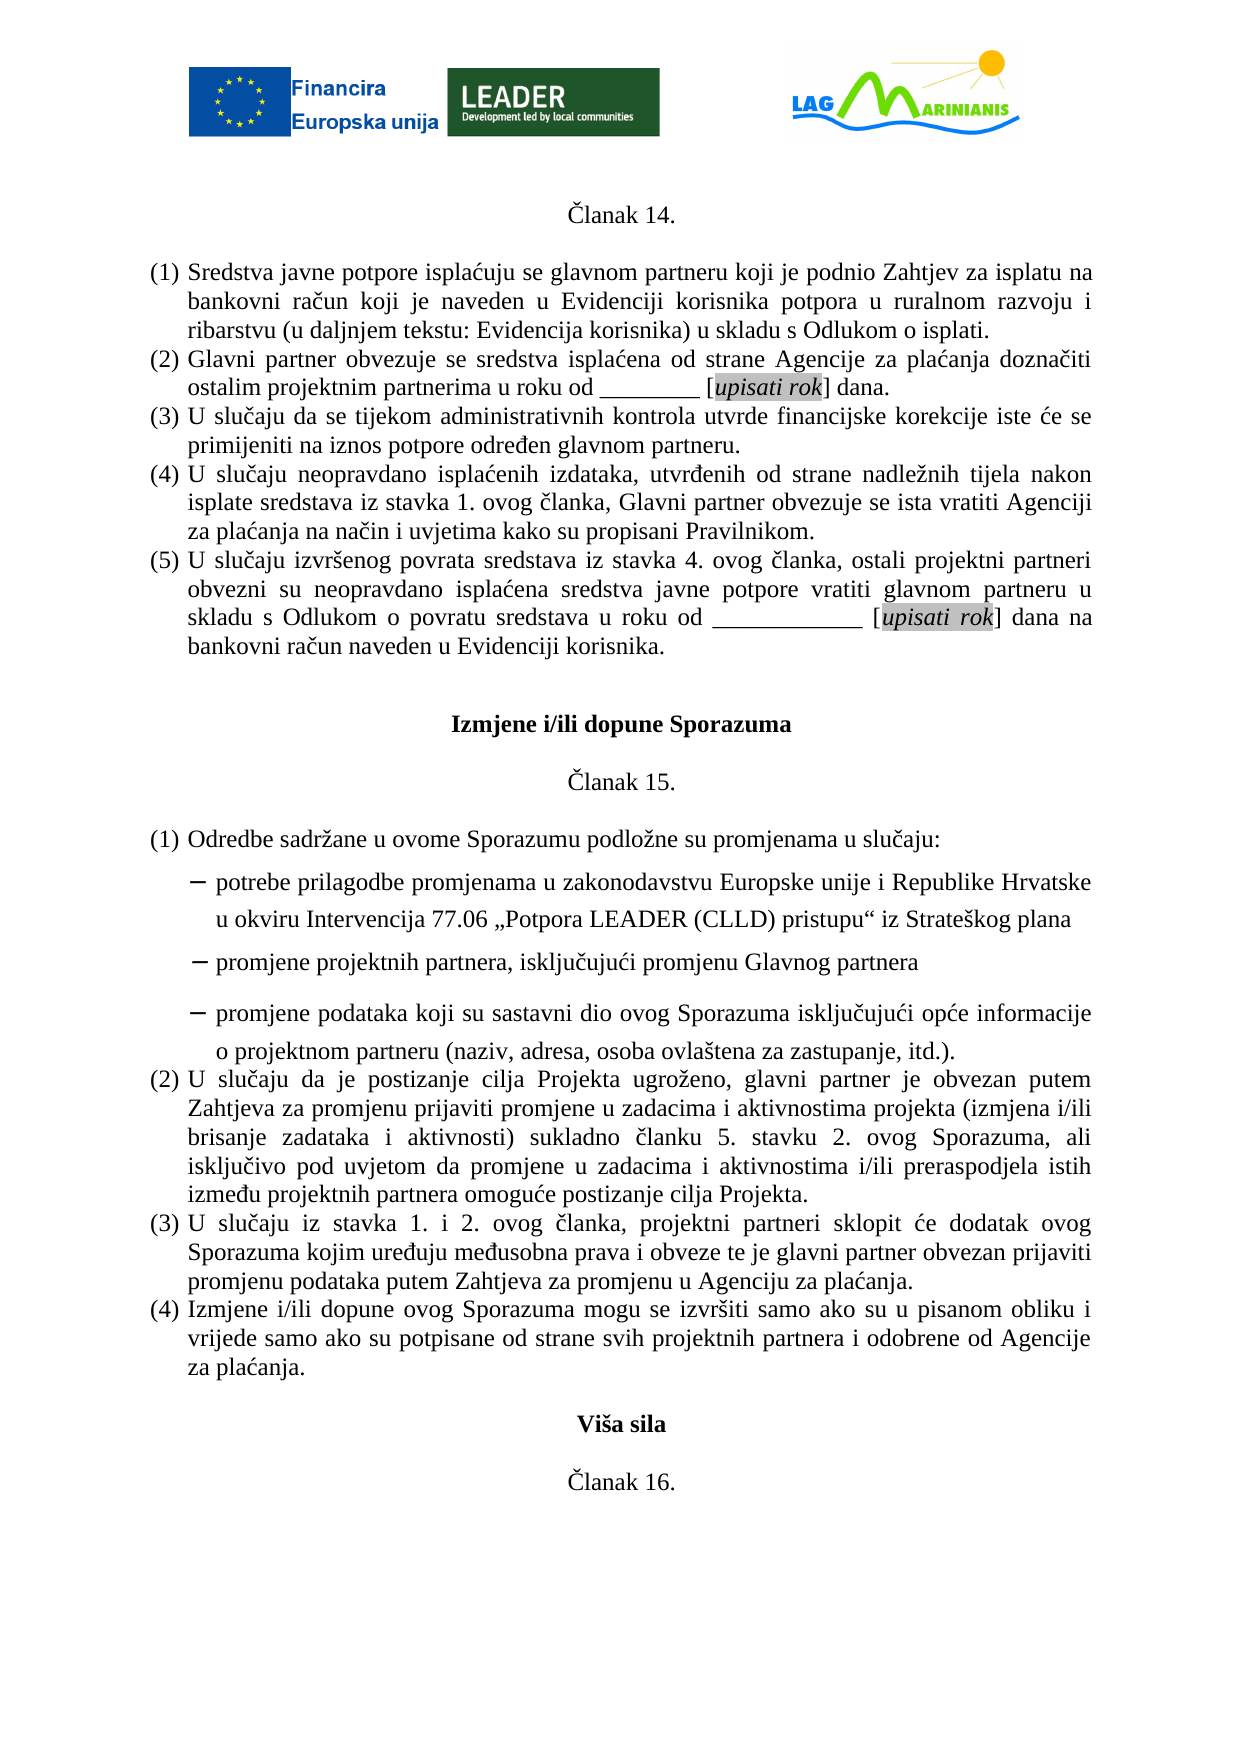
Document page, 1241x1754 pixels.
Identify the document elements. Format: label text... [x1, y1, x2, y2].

text Viša sila [150, 1409, 1093, 1438]
list promjene projektnih partnera, isključujući promjenu Glavnog partnera [187, 933, 1093, 984]
list U slučaju da je postizanje cilja Projekta ugroženo, glavni partner je obvezan putem Zahtjeva za promjenu prijaviti promjene u zadacima i aktivnostima projekta (izmjena i/ili brisanje zadataka i aktivnosti) sukladno članku 5. stavku 2. ovog Sporazuma, ali isključivo pod uvjetom da promjene u zadacima i aktivnostima i/ili preraspodjela istih između projektnih partnera omoguće postizanje cilja Projekta. [150, 1064, 1093, 1208]
list potrebe prilagodbe promjenama u zakonodavstvu Europske unije i Republike Hrvatske u okviru Intervencija 77.06 „Potpora LEADER (CLLD) pristupu“ iz Strateškog plana [187, 853, 1093, 933]
list U slučaju neopravdano isplaćenih izdataka, utvrđenih od strane nadležnih tijela nakon isplate sredstava iz stavka 1. ovog članka, Glavni partner obvezuje se ista vratiti Agenciji za plaćanja na način i uvjetima kako su propisani Pravilnikom. [150, 459, 1093, 545]
text Članak 15. [150, 767, 1093, 796]
text Izmjene i/ili dopune Sporazuma [150, 709, 1093, 738]
list Izmjene i/ili dopune ovog Sporazuma mogu se izvršiti samo ako su u pisanom obliku i vrijede samo ako su potpisane od strane svih projektnih partnera i odobrene od Agencije za plaćanja. [150, 1294, 1093, 1381]
picture [178, 61, 664, 142]
list Odredbe sadržane u ovome Sporazumu podložne su promjenama u slučaju: [150, 824, 1093, 853]
list promjene podataka koji su sastavni dio ovog Sporazuma isključujući opće informacije o projektnom partneru (naziv, adresa, osoba ovlaštena za zastupanje, itd.). [187, 984, 1093, 1064]
list U slučaju iz stavka 1. i 2. ovog članka, projektni partneri sklopit će dodatak ovog Sporazuma kojim uređuju međusobna prava i obveze te je glavni partner obvezan prijaviti promjenu podataka putem Zahtjeva za promjenu u Agenciju za plaćanja. [150, 1208, 1093, 1294]
picture [787, 41, 1025, 142]
list U slučaju da se tijekom administrativnih kontrola utvrde financijske korekcije iste će se primijeniti na iznos potpore određen glavnom partneru. [150, 401, 1093, 459]
list Glavni partner obvezuje se sredstva isplaćena od strane Agencije za plaćanja doznačiti ostalim projektnim partnerima u roku od ________ [upisati rok] dana. [150, 344, 1093, 401]
list Sredstva javne potpore isplaćuju se glavnom partneru koji je podnio Zahtjev za isplatu na bankovni račun koji je naveden u Evidenciji korisnika potpora u ruralnom razvoju i ribarstvu (u daljnjem tekstu: Evidencija korisnika) u skladu s Odlukom o isplati. [150, 257, 1093, 344]
list U slučaju izvršenog povrata sredstava iz stavka 4. ovog članka, ostali projektni partneri obvezni su neopravdano isplaćena sredstva javne potpore vratiti glavnom partneru u skladu s Odlukom o povratu sredstava u roku od ____________ [upisati rok] dana na bankovni račun naveden u Evidenciji korisnika. [150, 545, 1093, 660]
text Članak 14. [150, 201, 1093, 229]
text Članak 16. [150, 1467, 1093, 1496]
